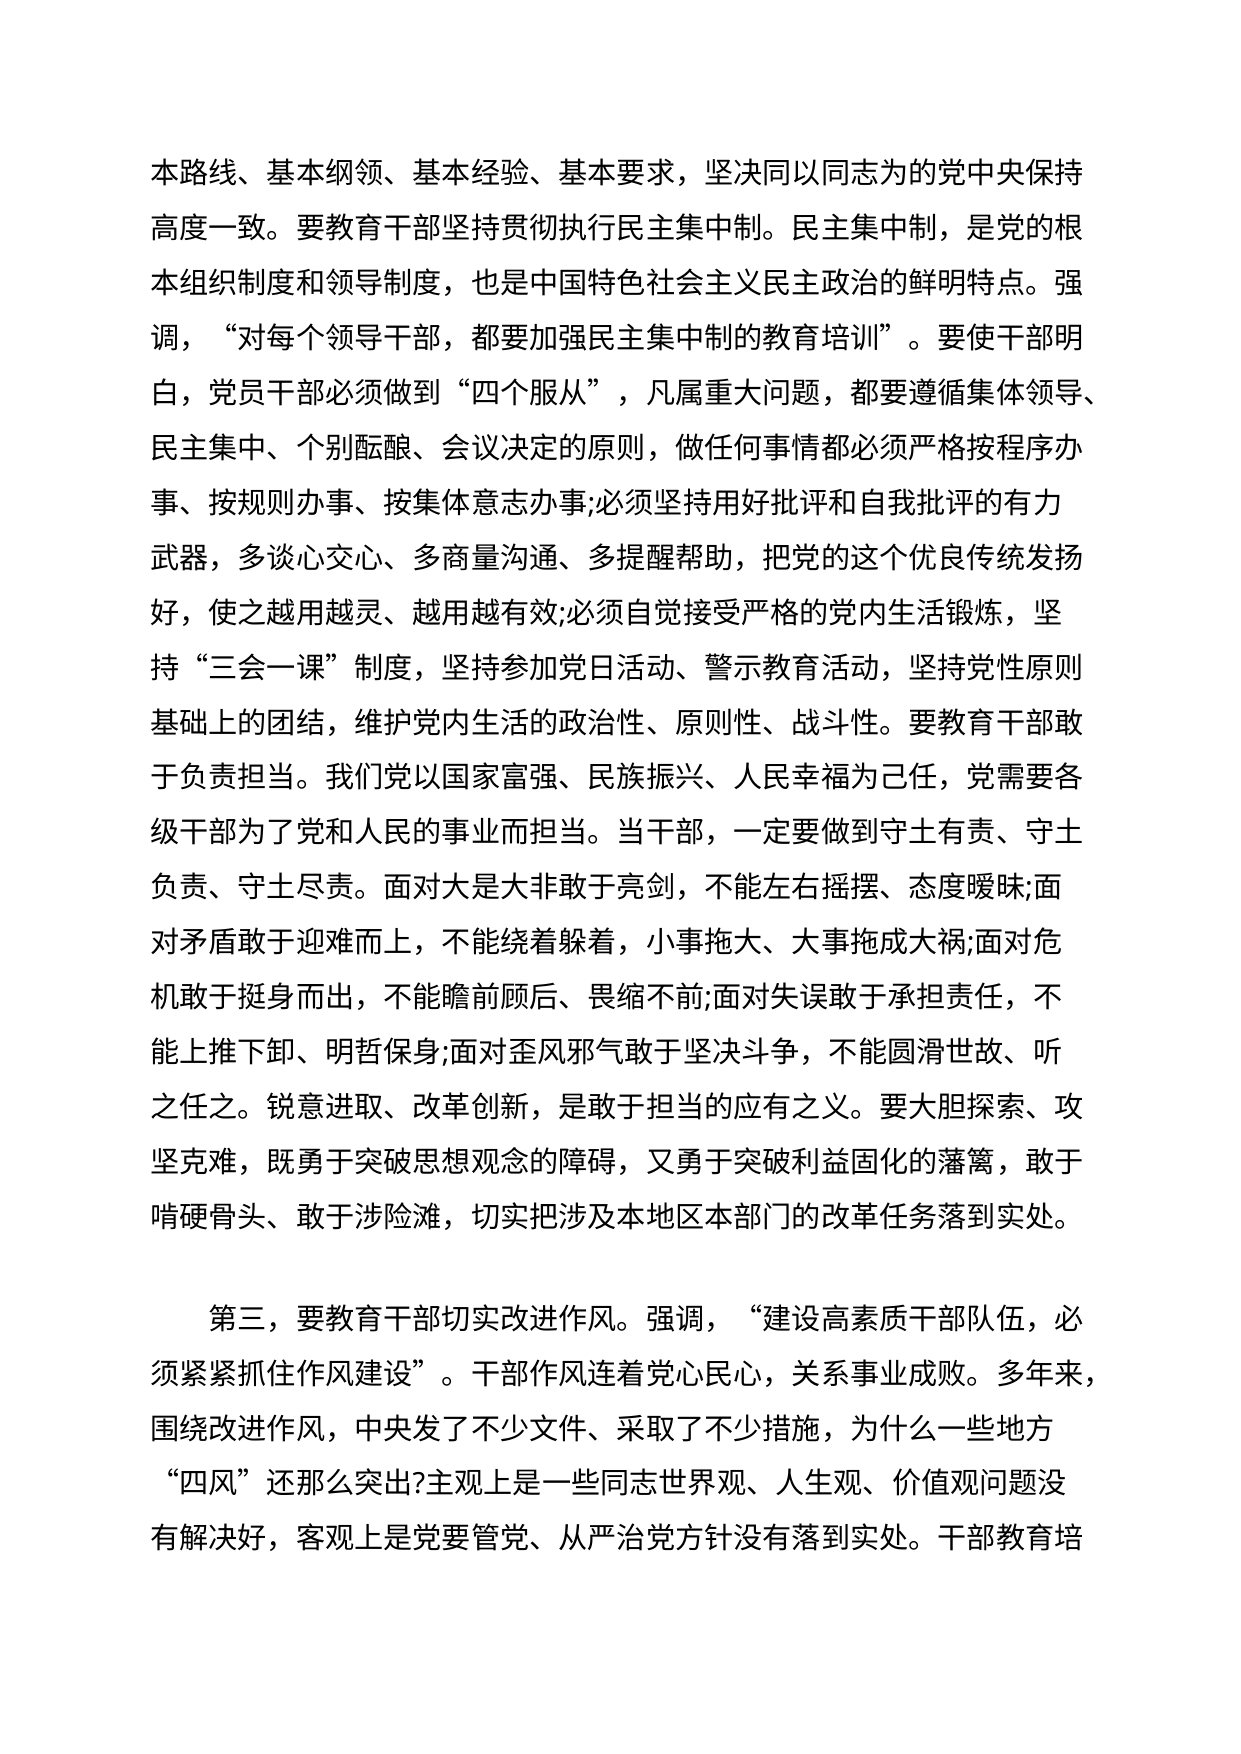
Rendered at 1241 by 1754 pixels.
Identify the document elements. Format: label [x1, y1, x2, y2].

text [150, 150, 1090, 1236]
text [150, 1295, 1090, 1557]
